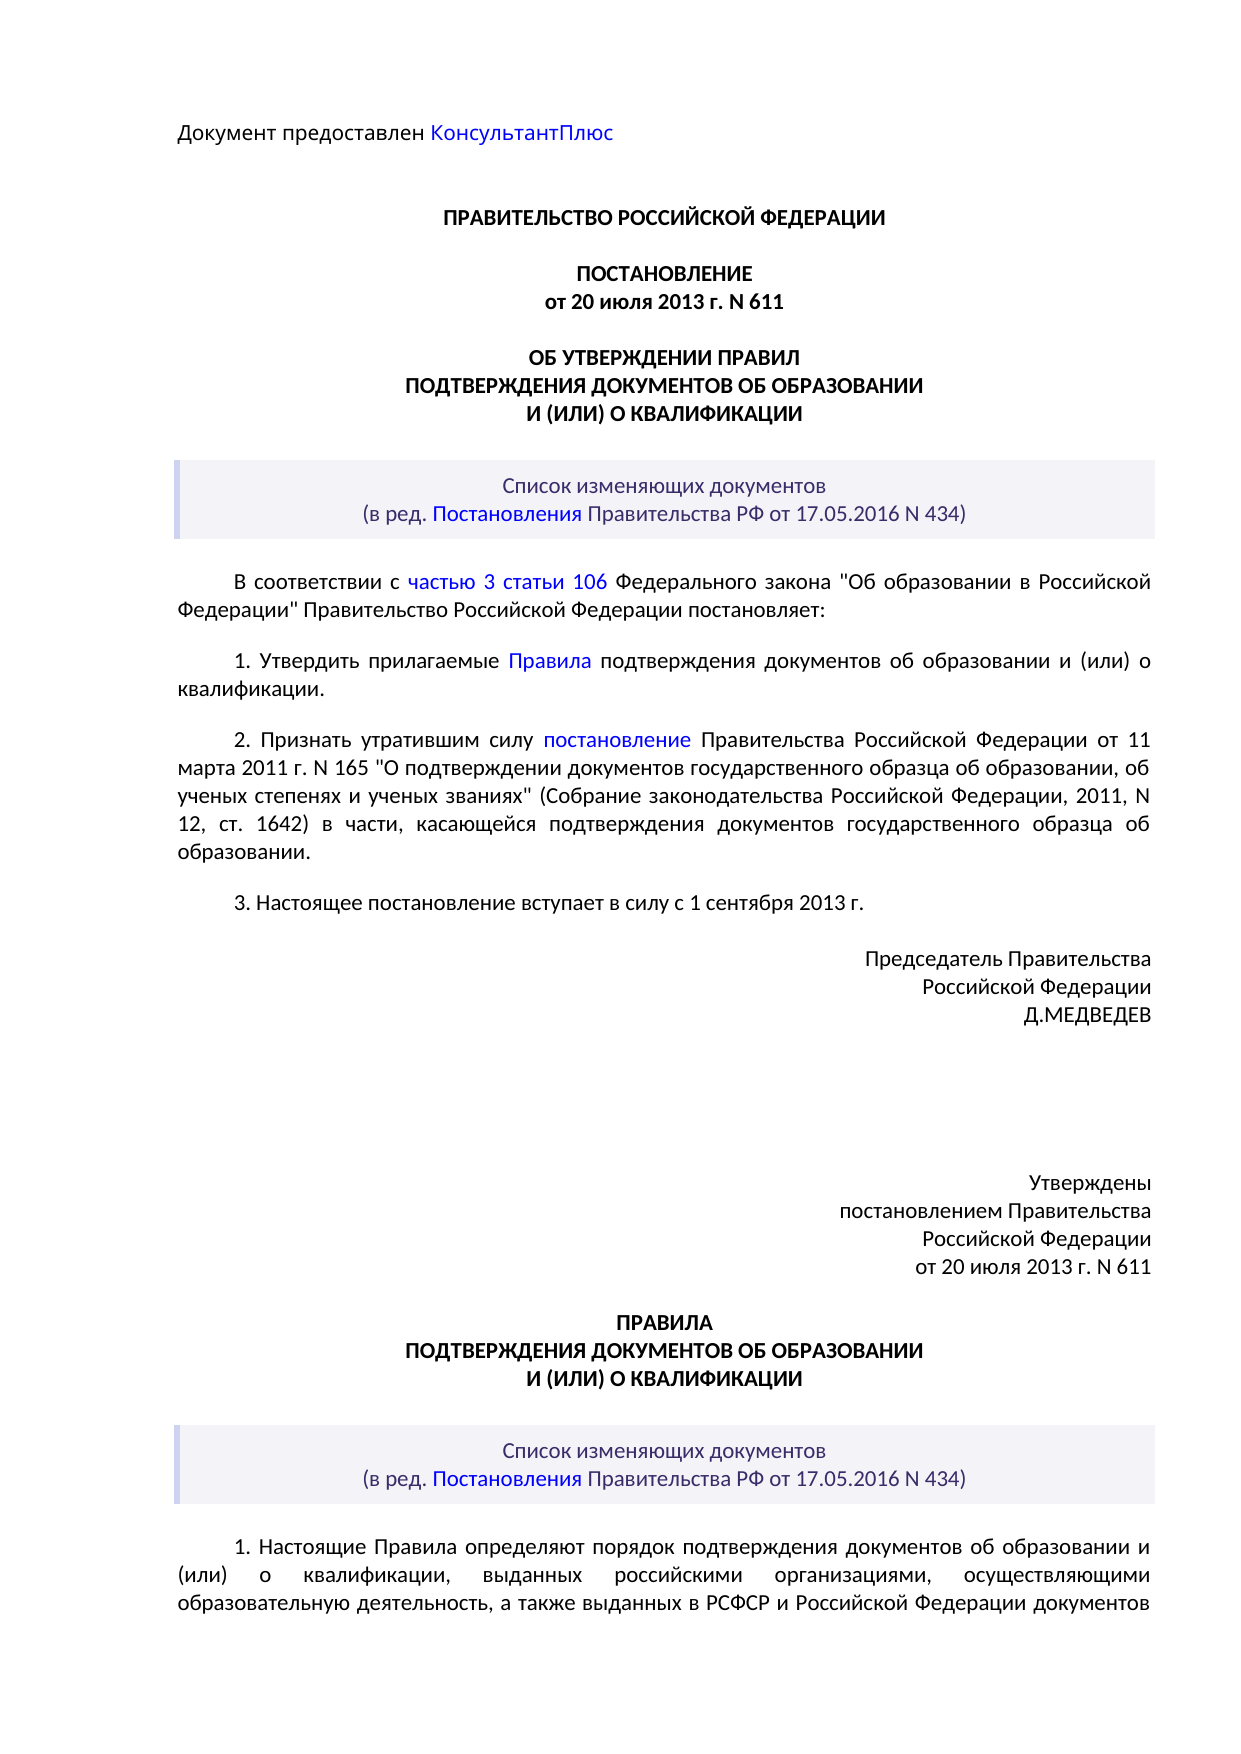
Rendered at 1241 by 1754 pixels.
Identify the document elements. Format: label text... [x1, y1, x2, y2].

text Председатель Правительства [177, 944, 1152, 972]
title ПОДТВЕРЖДЕНИЯ ДОКУМЕНТОВ ОБ ОБРАЗОВАНИИ [177, 371, 1152, 399]
title ПОДТВЕРЖДЕНИЯ ДОКУМЕНТОВ ОБ ОБРАЗОВАНИИ [177, 1336, 1152, 1364]
text Утверждены [177, 1168, 1152, 1196]
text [177, 1532, 1152, 1616]
title ПРАВИТЕЛЬСТВО РОССИЙСКОЙ ФЕДЕРАЦИИ [177, 203, 1152, 231]
title И (ИЛИ) О КВАЛИФИКАЦИИ [177, 399, 1152, 427]
table_header Список изменяющих документов (в ред. Постановления Правительства РФ от 17.05.2016 N 434) [180, 460, 1149, 539]
title Документ предоставлен КонсультантПлюс [177, 118, 1152, 175]
text Российской Федерации [177, 972, 1152, 1000]
title ПОСТАНОВЛЕНИЕ [177, 259, 1152, 287]
text 1. Утвердить прилагаемые Правила подтверждения документов об образовании и (или) о квалификации. [177, 646, 1152, 702]
text Российской Федерации [177, 1224, 1152, 1252]
text 3. Настоящее постановление вступает в силу с 1 сентября 2013 г. [177, 888, 1152, 916]
text Д.МЕДВЕДЕВ [177, 1000, 1152, 1028]
title от 20 июля 2013 г. N 611 [177, 287, 1152, 315]
text В соответствии с частью 3 статьи 106 Федерального закона "Об образовании в Российской Федерации" Правительство Российской Федерации постановляет: [177, 567, 1152, 623]
table_header Список изменяющих документов (в ред. Постановления Правительства РФ от 17.05.2016 N 434) [180, 1425, 1149, 1504]
title ПРАВИЛА [177, 1308, 1152, 1336]
title ОБ УТВЕРЖДЕНИИ ПРАВИЛ [177, 343, 1152, 371]
text постановлением Правительства [177, 1196, 1152, 1224]
text от 20 июля 2013 г. N 611 [177, 1252, 1152, 1280]
text 2. Признать утратившим силу постановление Правительства Российской Федерации от 11 марта 2011 г. N 165 "О подтверждении документов государственного образца об образовании, об ученых степенях и ученых званиях" (Собрание законодательства Российской Федерации, 2011, N 12, ст. 1642) в части, касающейся подтверждения документов государственного образца об образовании. [177, 725, 1152, 865]
title И (ИЛИ) О КВАЛИФИКАЦИИ [177, 1364, 1152, 1392]
